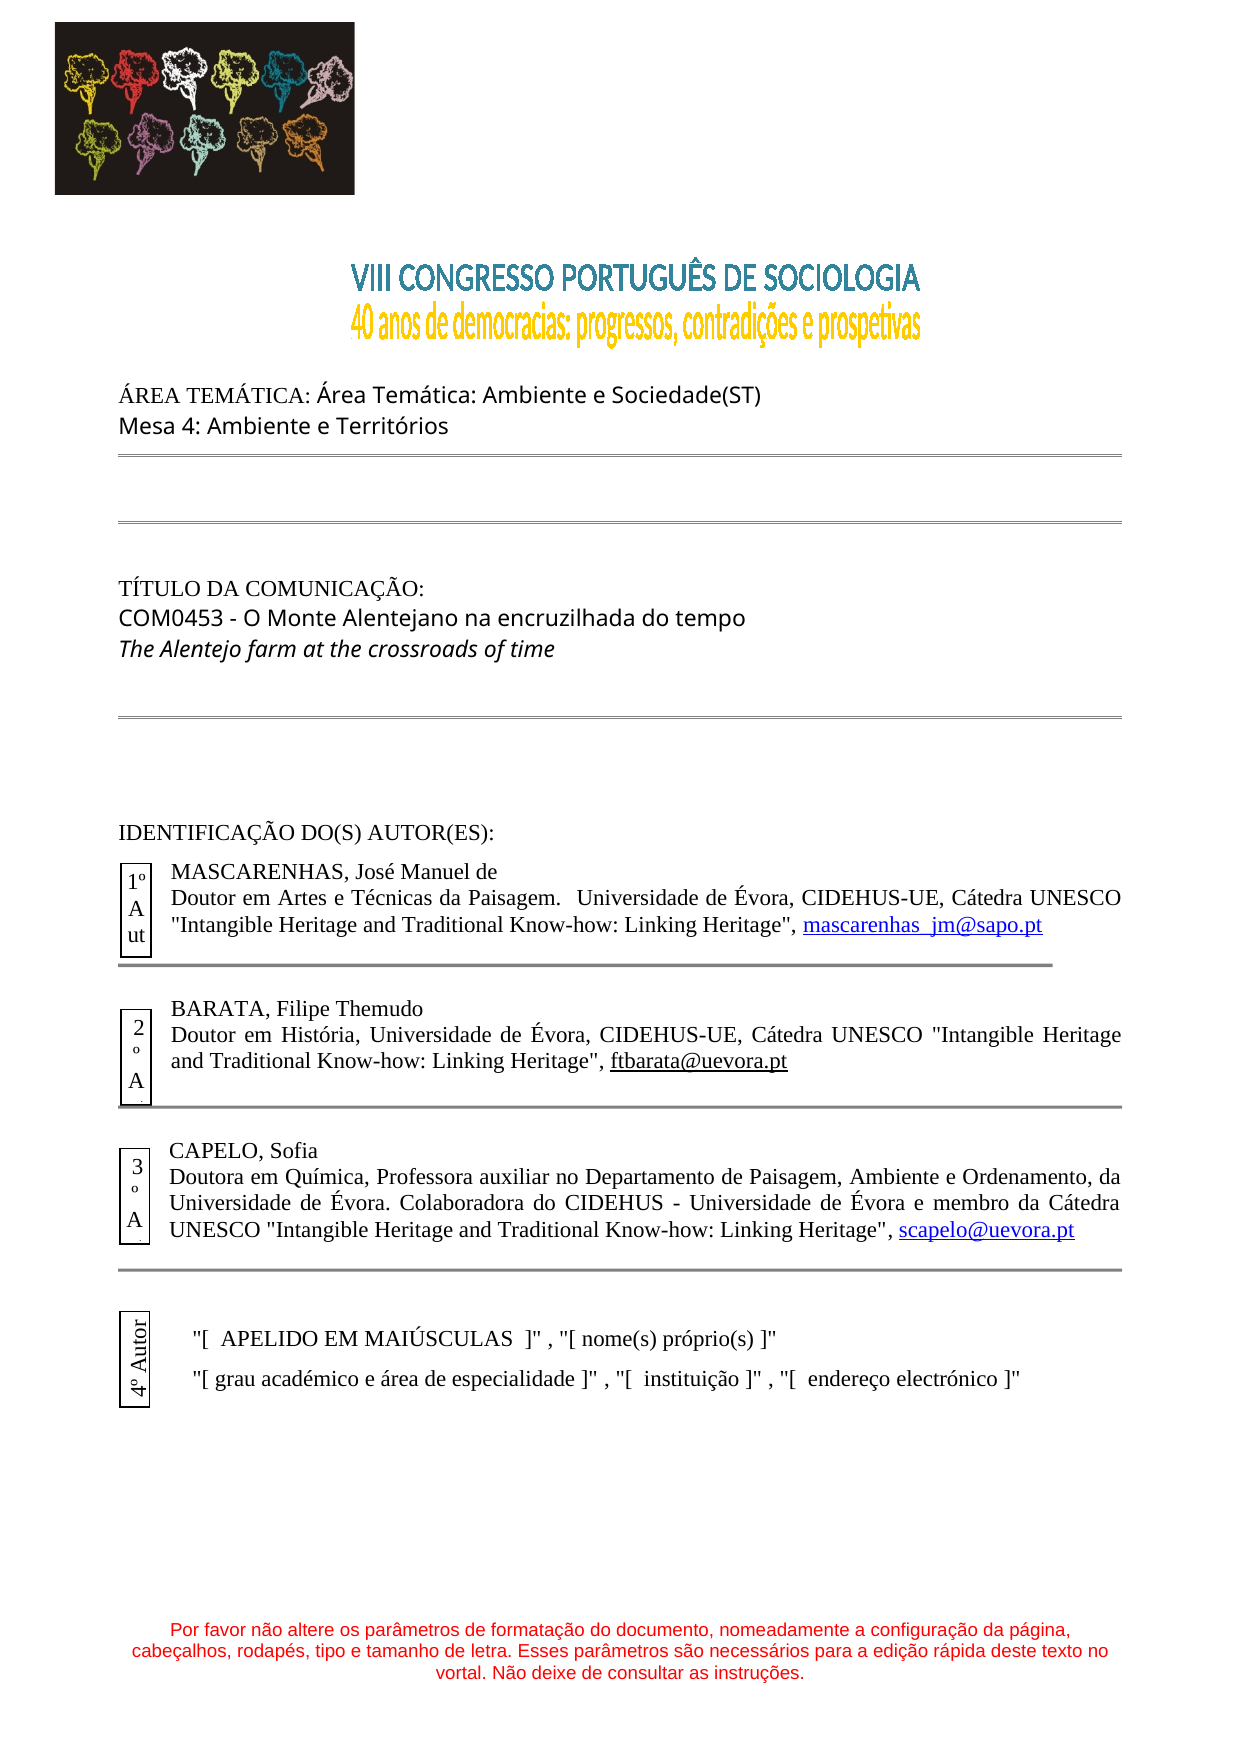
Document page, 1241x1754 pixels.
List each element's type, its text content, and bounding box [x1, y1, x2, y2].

text Doutora em Química, Professora auxiliar no Departamento de Paisagem, Ambiente e Ordenamento, da Universidade de Évora. Colaboradora do CIDEHUS - Universidade de Évora e membro da Cátedra UNESCO "Intangible Heritage and Traditional Know-how: Linking Heritage", scapelo@uevora.pt [150, 1163, 1122, 1242]
text ÁREA TEMÁTICA: Área Temática: Ambiente e Sociedade(ST) [118, 379, 1122, 410]
picture [54, 22, 355, 195]
text COM0453 - O Monte Alentejano na encruzilhada do tempo [118, 602, 1122, 633]
text CAPELO, Sofia [118, 1137, 1122, 1163]
text , [192, 1325, 1122, 1352]
text MASCARENHAS, José Manuel de [118, 858, 1122, 884]
text 3º Autor [121, 1151, 149, 1241]
text Doutor em Artes e Técnicas da Paisagem. Universidade de Évora, CIDEHUS-UE, Cátedra UNESCO "Intangible Heritage and Traditional Know-how: Linking Heritage", mascarenhas_jm@sapo.pt [152, 884, 1122, 937]
text Mesa 4: Ambiente e Territórios [118, 410, 1122, 441]
text Doutor em História, Universidade de Évora, CIDEHUS-UE, Cátedra UNESCO "Intangible Heritage and Traditional Know-how: Linking Heritage", ftbarata@uevora.pt [152, 1021, 1122, 1074]
text TÍTULO DA COMUNICAÇÃO: [118, 575, 1122, 602]
text BARATA, Filipe Themudo [118, 995, 1122, 1021]
text 4º Autor [122, 1312, 147, 1406]
text 1º Autor [122, 866, 150, 954]
text The Alentejo farm at the crossroads of time [118, 633, 1122, 664]
text 2º Autor [122, 1012, 150, 1102]
text , , [192, 1364, 1122, 1391]
text IDENTIFICAÇÃO DO(S) AUTOR(ES): [118, 793, 1122, 846]
